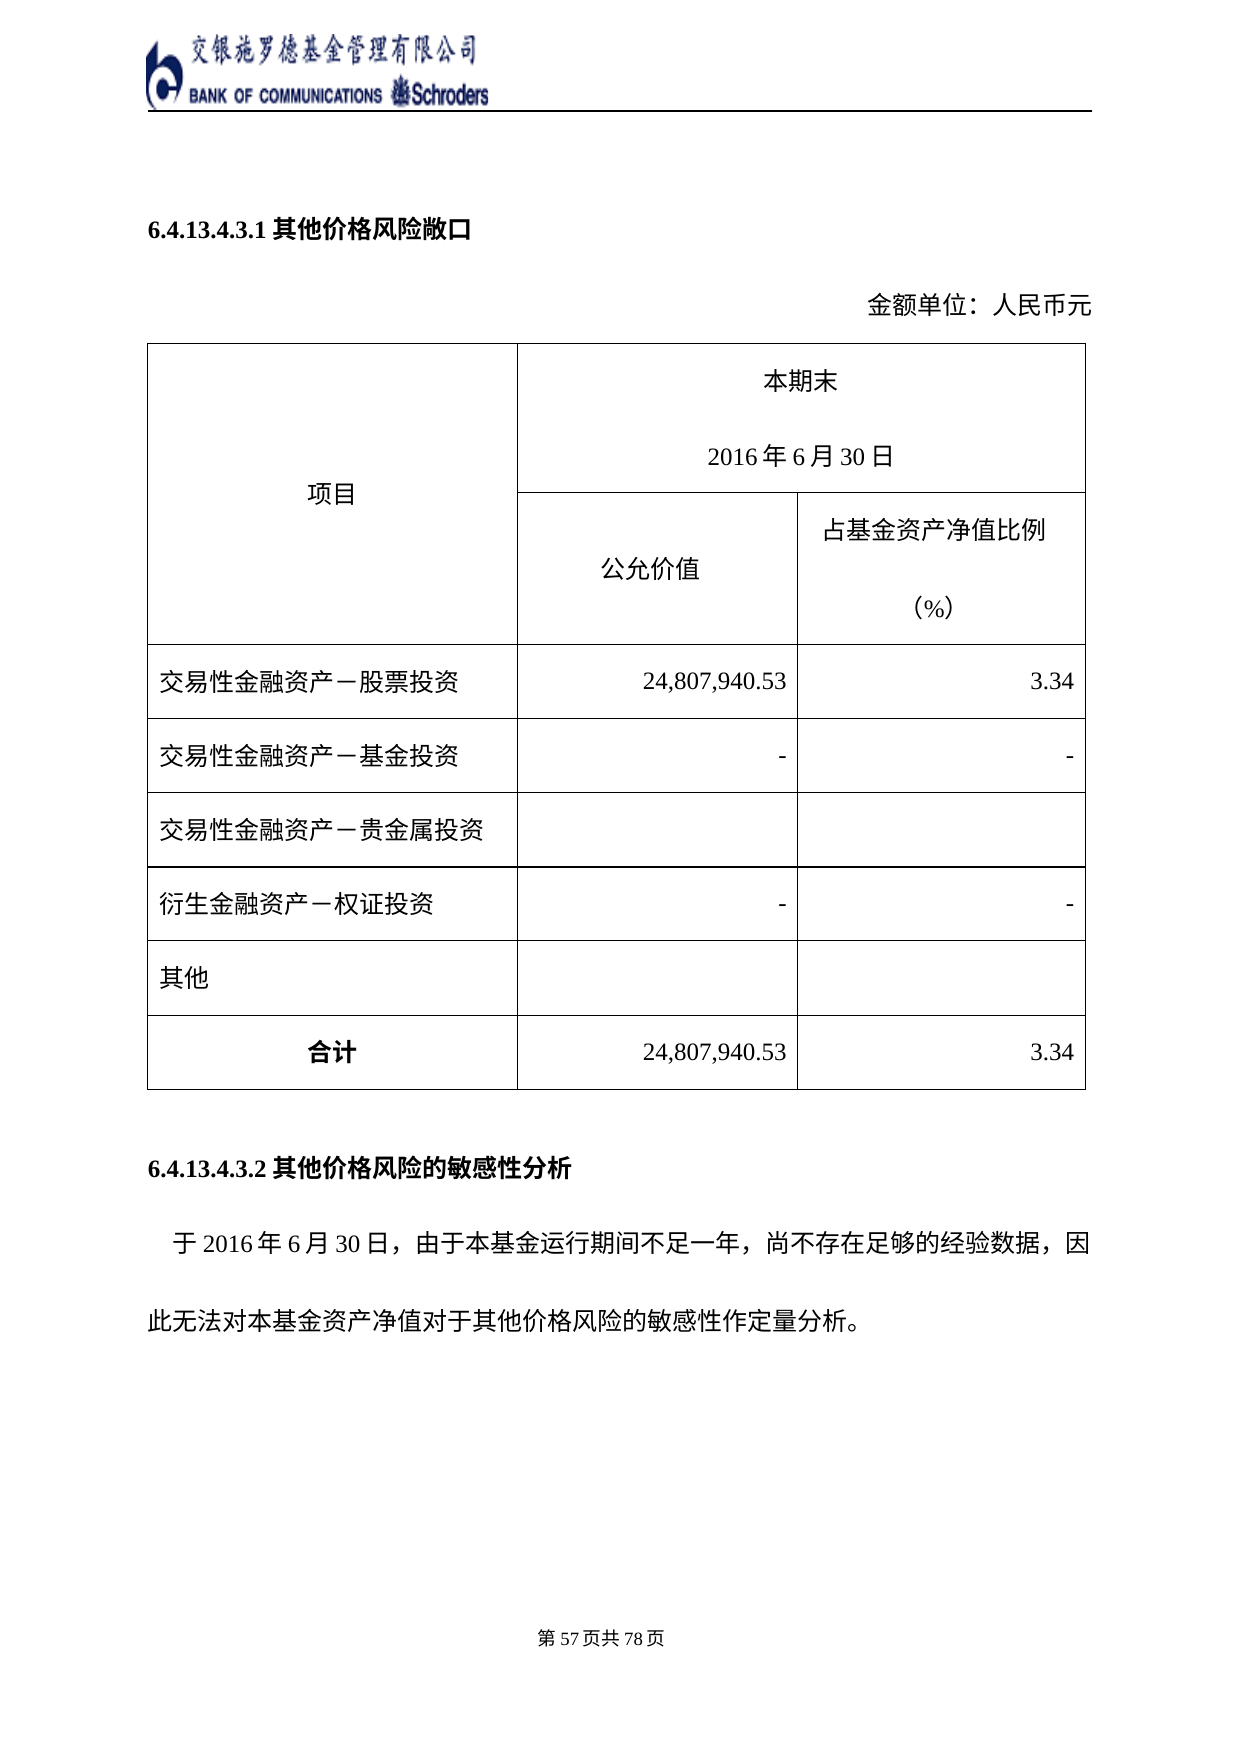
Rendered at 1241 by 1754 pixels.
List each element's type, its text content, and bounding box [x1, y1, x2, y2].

table_cell 交易性金融资产－股票投资 [148, 645, 517, 718]
text 6.4.13.4.3.2 其他价格风险的敏感性分析 [148, 1134, 1092, 1199]
table_cell [798, 793, 1085, 866]
table_cell 24,807,940.53 [518, 645, 797, 718]
table_header 本期末 2016年6月30日 [518, 344, 1085, 492]
picture [146, 34, 489, 110]
table_cell 3.34 [798, 645, 1085, 718]
table_cell - [798, 719, 1085, 792]
table_cell 其他 [148, 941, 517, 1014]
table_cell - [798, 868, 1085, 940]
table_cell 交易性金融资产－贵金属投资 [148, 793, 517, 866]
table_cell [518, 941, 797, 1014]
table_cell 占基金资产净值比例（%） [798, 493, 1085, 644]
table_header 项目 [148, 344, 517, 644]
table_cell 24,807,940.53 [518, 1016, 797, 1088]
text 于2016年6月30日，由于本基金运行期间不足一年，尚不存在足够的经验数据，因此无法对本基金资产净值对于其他价格风险的敏感性作定量分析。 [148, 1209, 1092, 1352]
table_cell 交易性金融资产－基金投资 [148, 719, 517, 792]
table_cell 衍生金融资产－权证投资 [148, 868, 517, 940]
table_cell [798, 941, 1085, 1014]
text 6.4.13.4.3.1 其他价格风险敞口 [148, 196, 1092, 261]
table_cell - [518, 719, 797, 792]
table_cell 3.34 [798, 1016, 1085, 1088]
table_cell 公允价值 [518, 493, 797, 644]
table_cell [518, 793, 797, 866]
text 金额单位：人民币元 [149, 271, 1092, 336]
table_cell - [518, 868, 797, 940]
table_cell 合计 [148, 1016, 517, 1088]
